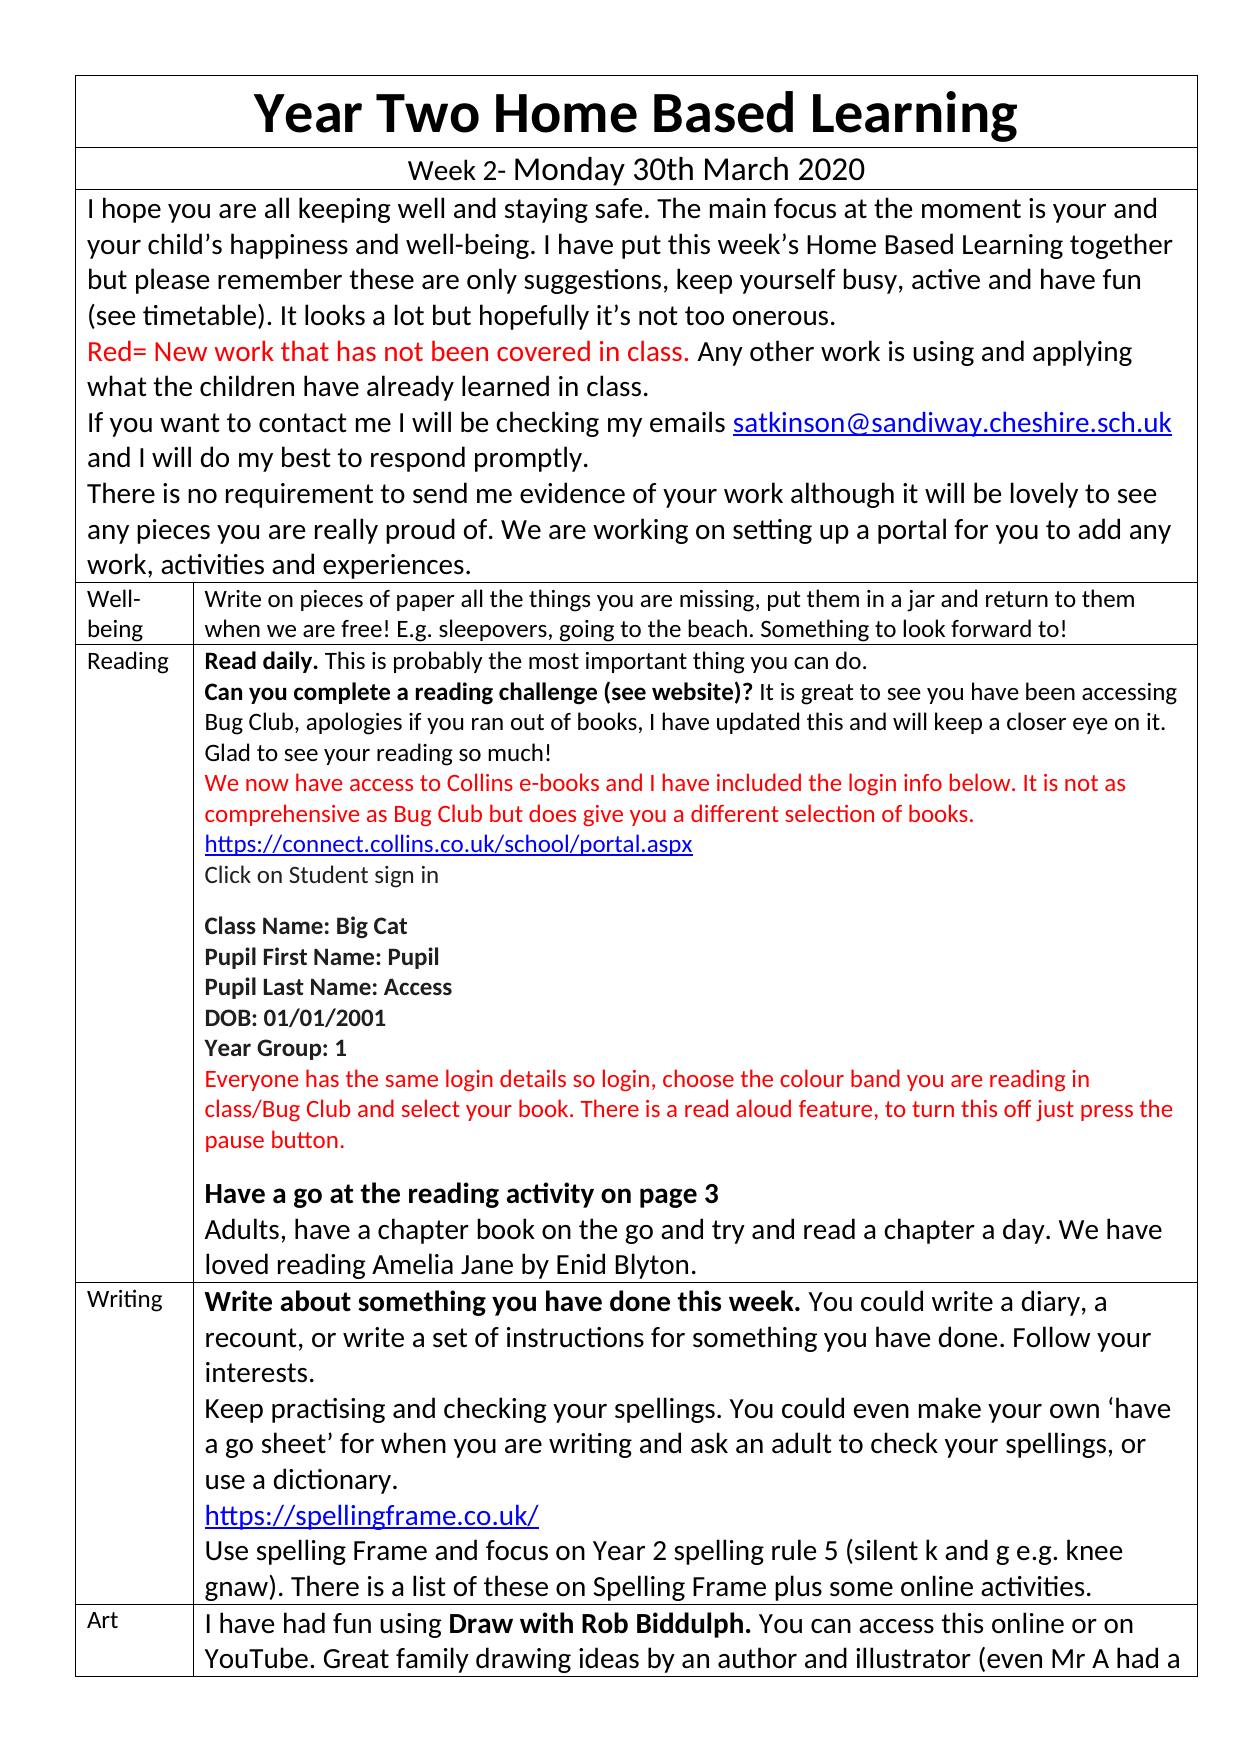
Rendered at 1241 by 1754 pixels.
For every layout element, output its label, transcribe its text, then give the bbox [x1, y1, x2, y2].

table_cell Well-being [76, 583, 193, 644]
table_cell Read daily. This is probably the most important thing you can do. Can you complete a reading challenge (see website)? It is great to see you have been accessing Bug Club, apologies if you ran out of books, I have updated this and will keep a closer eye on it. Glad to see your reading so much! We now have access to Collins e-books and I have included the login info below. It is not as comprehensive as Bug Club but does give you a different selection of books. https://connect.collins.co.uk/school/portal.aspx Click on Student sign in Class Name: Big Cat Pupil First Name: Pupil Pupil Last Name: Access DOB: 01/01/2001 Year Group: 1 Everyone has the same login details so login, choose the colour band you are reading in class/Bug Club and select your book. There is a read aloud feature, to turn this off just press the pause button. Have a go at the reading activity on page 3 Adults, have a chapter book on the go and try and read a chapter a day. We have loved reading Amelia Jane by Enid Blyton. [194, 645, 1197, 1282]
table_cell Art [76, 1605, 193, 1676]
table_cell I hope you are all keeping well and staying safe. The main focus at the moment is your and your child’s happiness and well-being. I have put this week’s Home Based Learning together but please remember these are only suggestions, keep yourself busy, active and have fun (see timetable). It looks a lot but hopefully it’s not too onerous. Red= New work that has not been covered in class. Any other work is using and applying what the children have already learned in class. If you want to contact me I will be checking my emails satkinson@sandiway.cheshire.sch.uk and I will do my best to respond promptly. There is no requirement to send me evidence of your work although it will be lovely to see any pieces you are really proud of. We are working on setting up a portal for you to add any work, activities and experiences. [76, 190, 1197, 582]
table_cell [194, 1605, 1197, 1676]
table_cell Writing [76, 1283, 193, 1604]
table_header Year Two Home Based Learning [76, 76, 1197, 147]
table_cell Write on pieces of paper all the things you are missing, put them in a jar and return to them when we are free! E.g. sleepovers, going to the beach. Something to look forward to! [194, 583, 1197, 644]
table_cell Week 2- Monday 30th March 2020 [76, 148, 1197, 189]
table_cell Reading [76, 645, 193, 1282]
table_cell Write about something you have done this week. You could write a diary, a recount, or write a set of instructions for something you have done. Follow your interests. Keep practising and checking your spellings. You could even make your own ‘have a go sheet’ for when you are writing and ask an adult to check your spellings, or use a dictionary. https://spellingframe.co.uk/ Use spelling Frame and focus on Year 2 spelling rule 5 (silent k and g e.g. knee gnaw). There is a list of these on Spelling Frame plus some online activities. [194, 1283, 1197, 1604]
